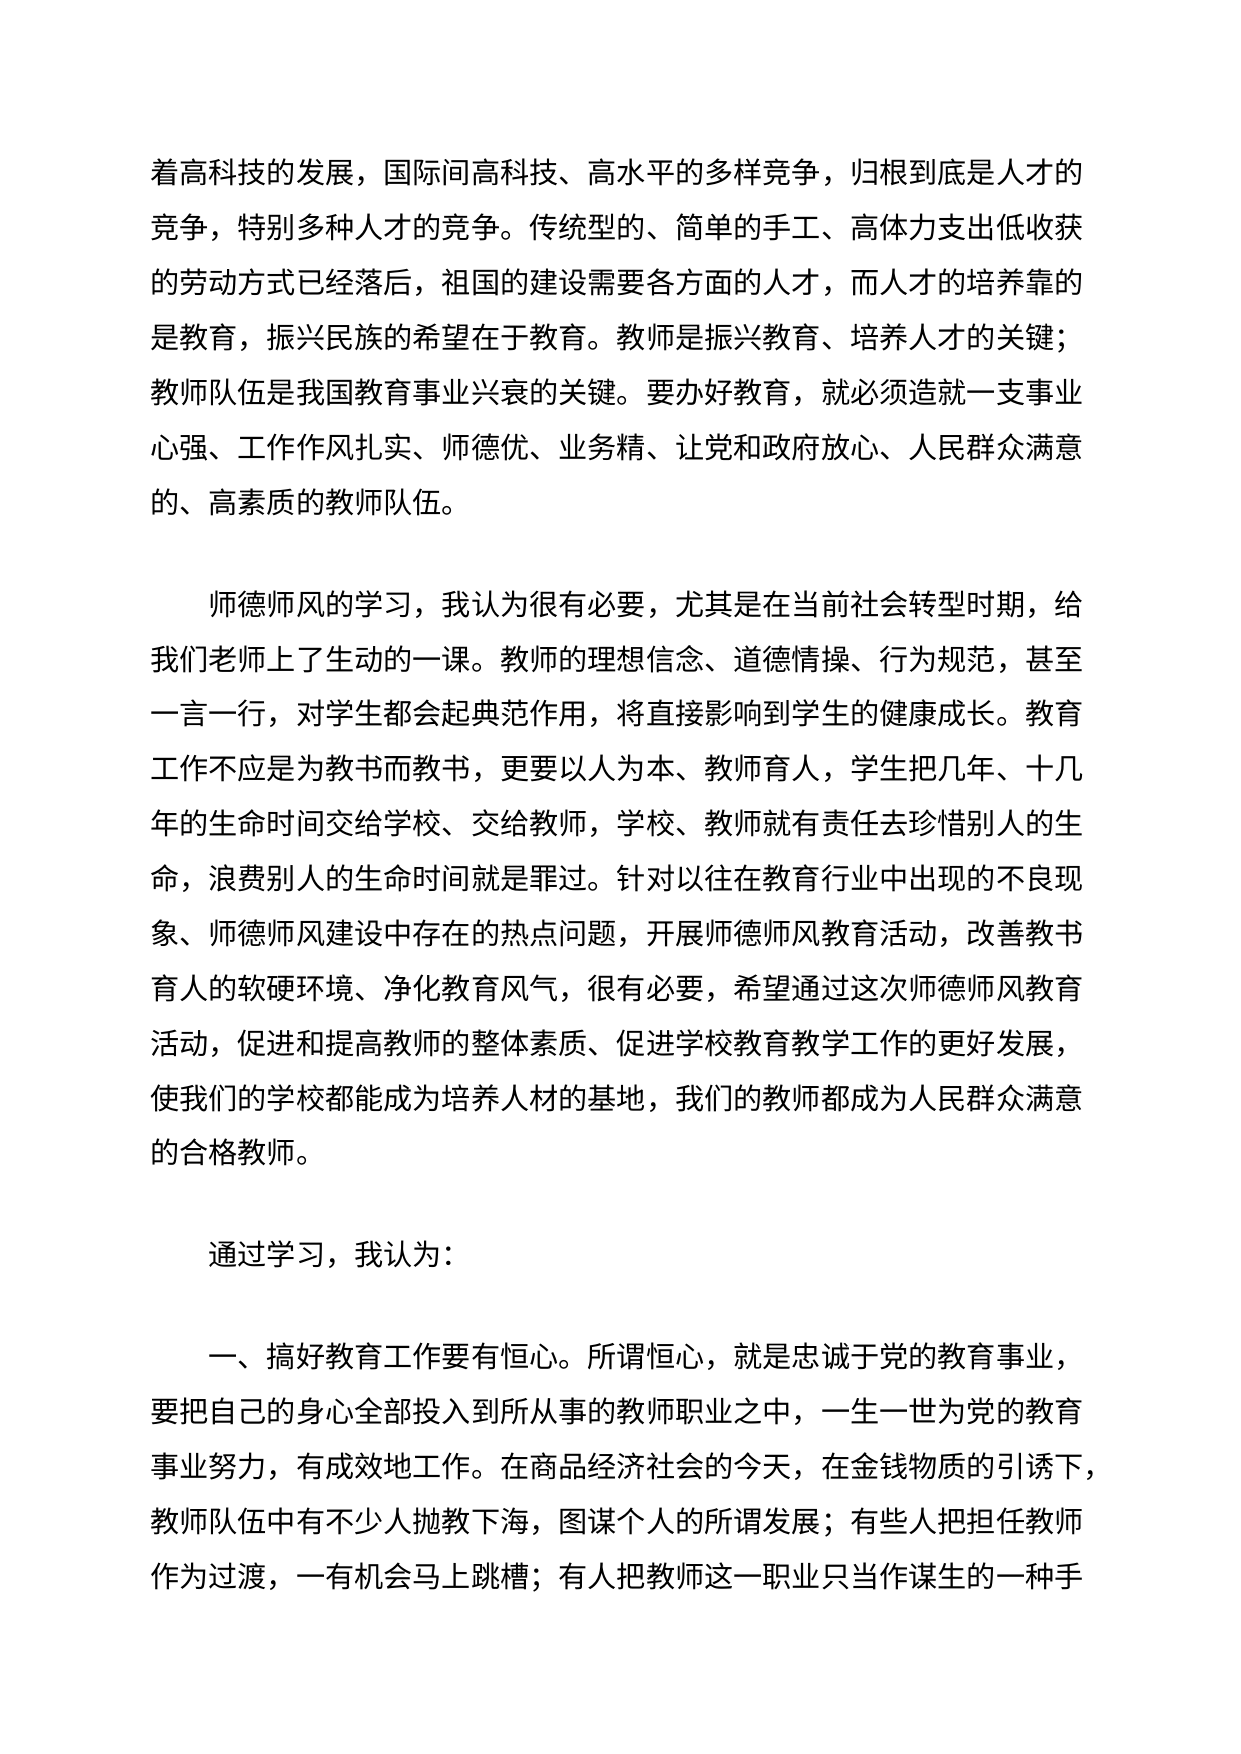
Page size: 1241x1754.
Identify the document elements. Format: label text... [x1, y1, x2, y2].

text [150, 1334, 1090, 1596]
text 师德师风的学习，我认为很有必要，尤其是在当前社会转型时期，给我们老师上了生动的一课。教师的理想信念、道德情操、行为规范，甚至一言一行，对学生都会起典范作用，将直接影响到学生的健康成长。教育工作不应是为教书而教书，更要以人为本、教师育人，学生把几年、十几年的生命时间交给学校、交给教师，学校、教师就有责任去珍惜别人的生命，浪费别人的生命时间就是罪过。针对以往在教育行业中出现的不良现象、师德师风建设中存在的热点问题，开展师德师风教育活动，改善教书育人的软硬环境、净化教育风气，很有必要，希望通过这次师德师风教育活动，促进和提高教师的整体素质、促进学校教育教学工作的更好发展，使我们的学校都能成为培养人材的基地，我们的教师都成为人民群众满意的合格教师。 [150, 581, 1090, 1172]
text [150, 150, 1090, 522]
text 通过学习，我认为： [150, 1232, 1090, 1274]
